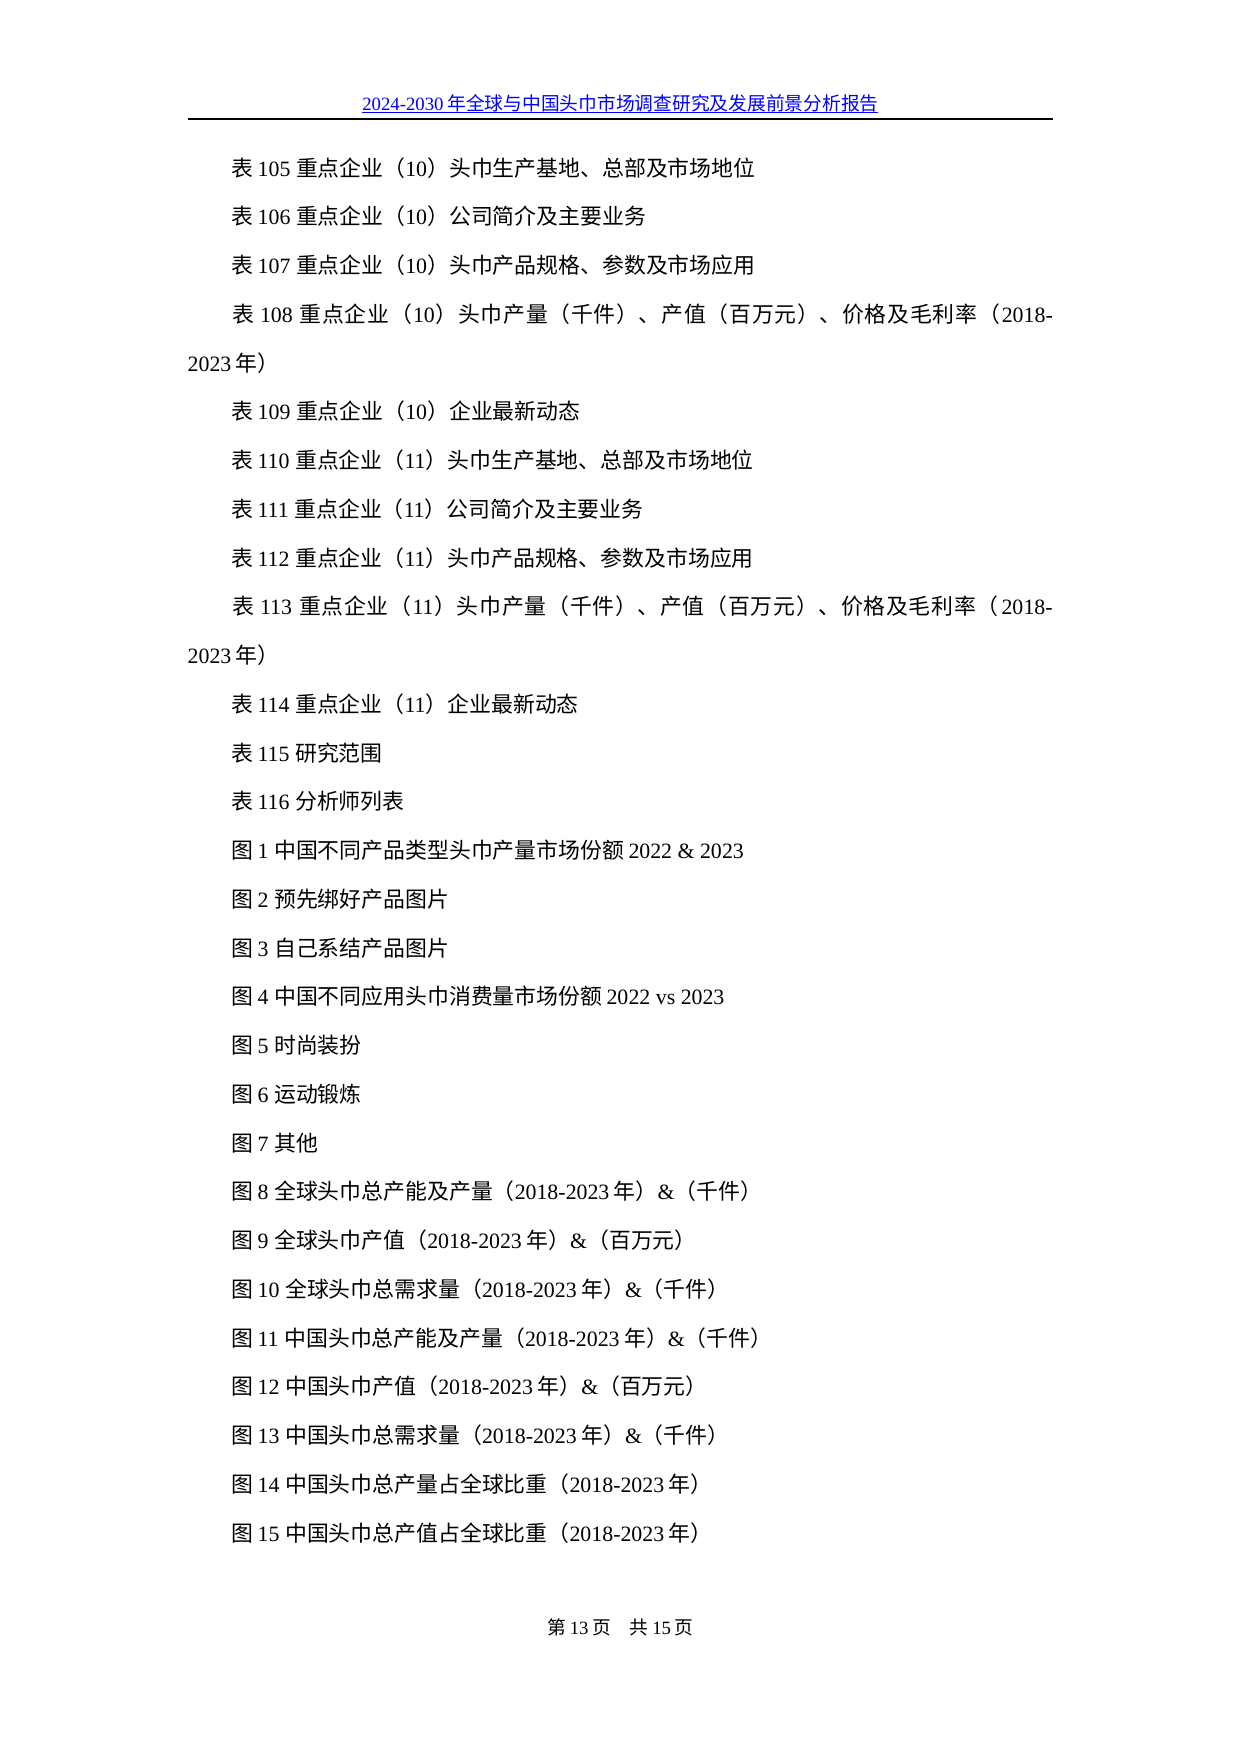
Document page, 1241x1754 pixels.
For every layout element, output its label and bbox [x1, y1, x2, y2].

text [187, 150, 1053, 1548]
